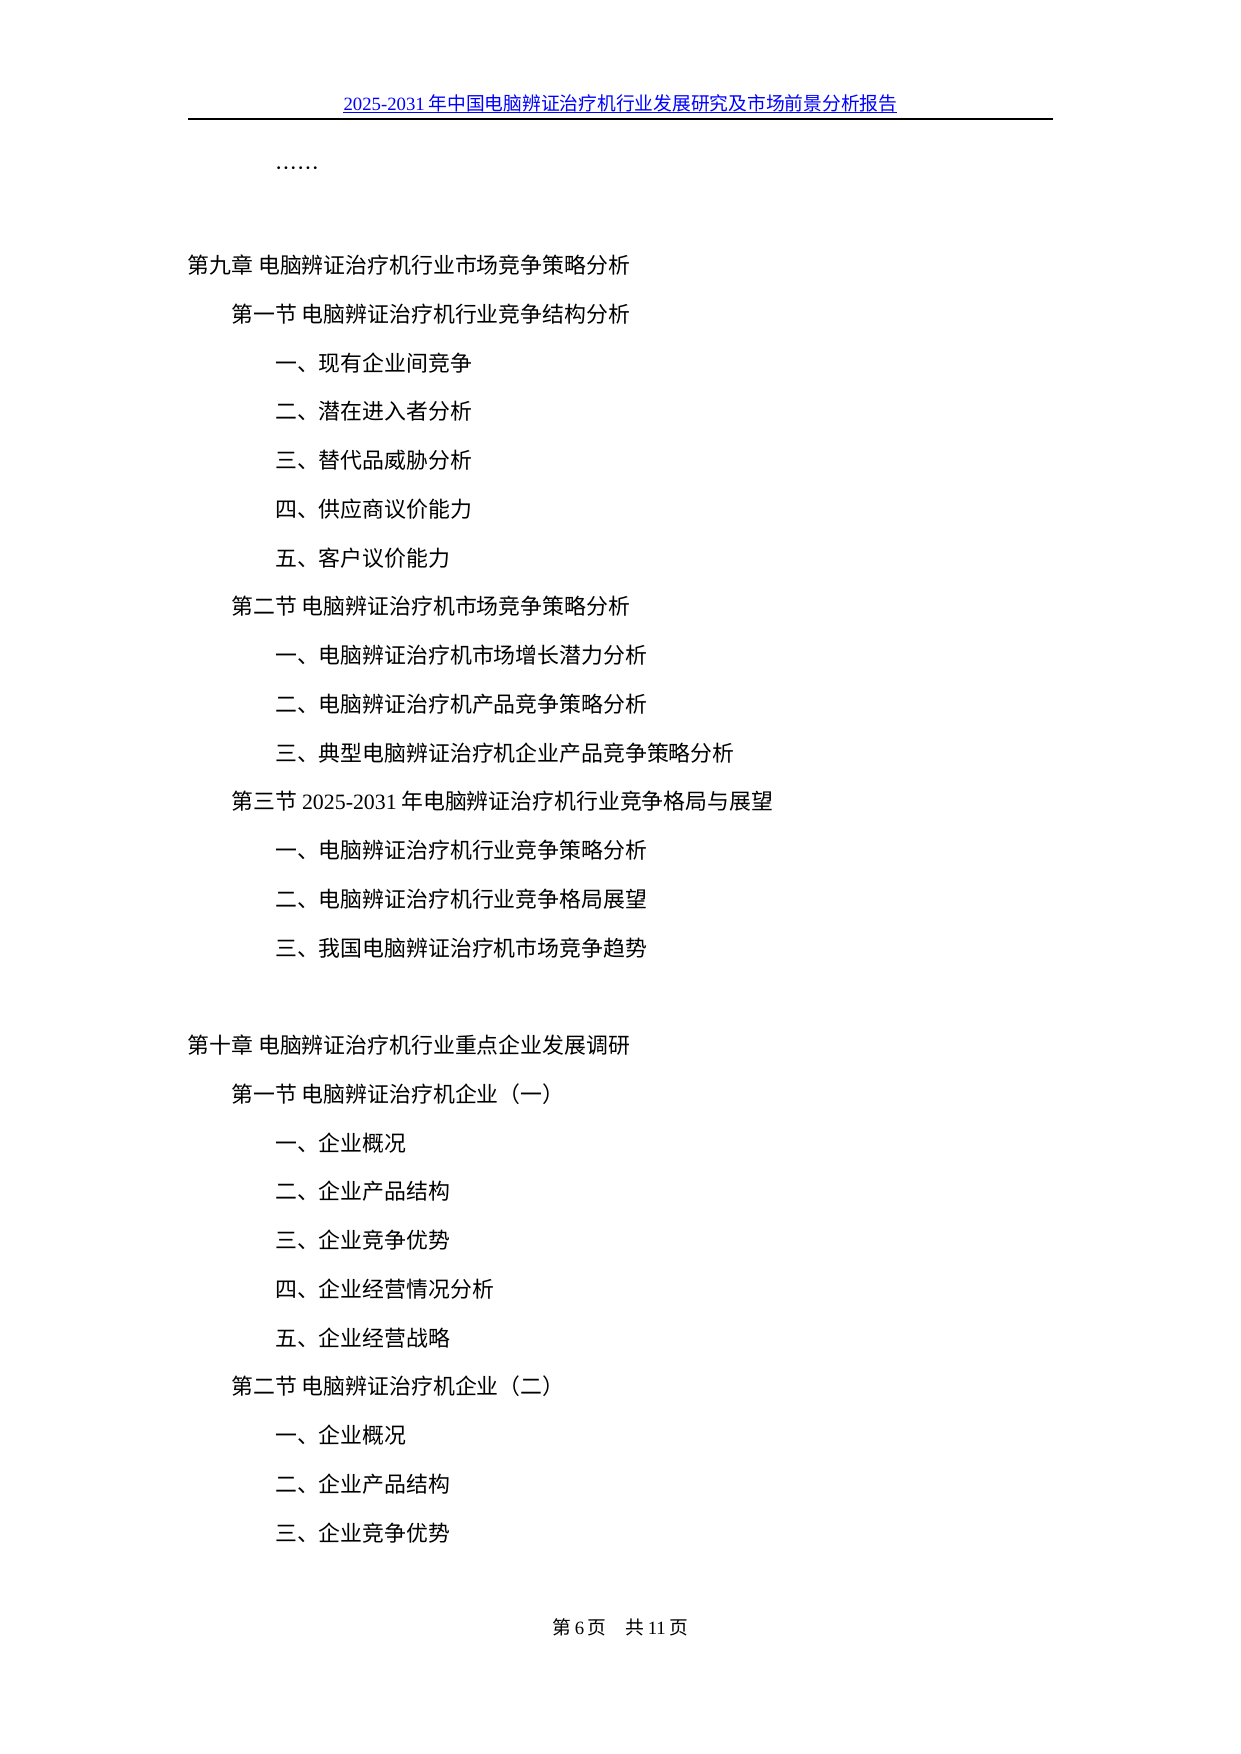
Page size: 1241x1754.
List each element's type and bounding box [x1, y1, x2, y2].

text [187, 150, 1053, 1548]
